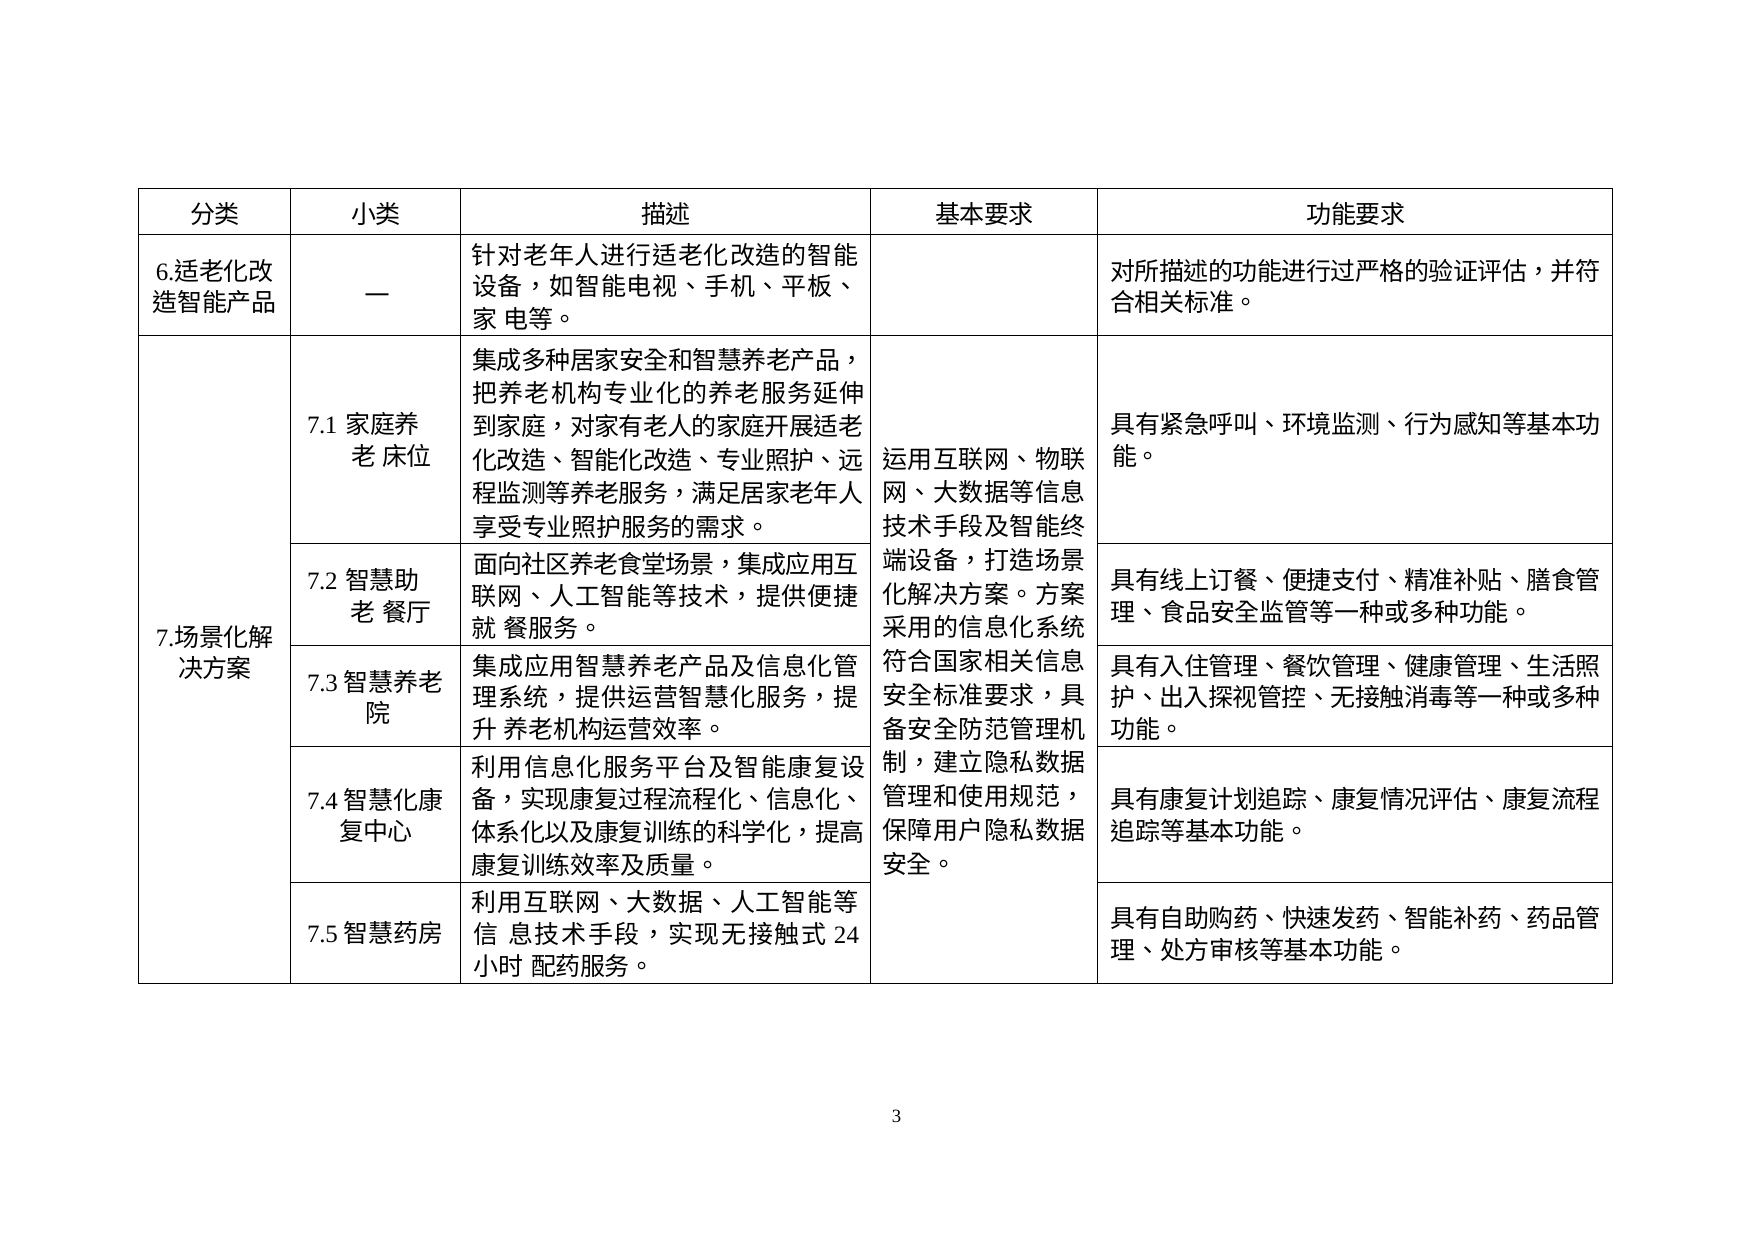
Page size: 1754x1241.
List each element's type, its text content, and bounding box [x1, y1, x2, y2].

table_cell 7.3 智慧养老 院 [291, 646, 460, 746]
table_header 分类 [139, 189, 290, 234]
table_cell 7.场景化解 决方案 [139, 336, 290, 983]
table_cell 7.2 智慧助老 餐厅 [291, 544, 460, 645]
table_cell 运用互联网、物联 网、大数据等信息 技术手段及智能终 端设备，打造场景 化解决方案。方案 采用的信息化系统 符合国家相关信息 安全标准要求，具 备安全防范管理机 制，建立隐私数据 管理和使用规范， 保障用户隐私数据 安全。 [871, 336, 1097, 983]
table_header 基本要求 [871, 189, 1097, 234]
table_cell 利用互联网、大数据、人工智能等信 息技术手段，实现无接触式24 小时 配药服务。 [461, 883, 870, 983]
table_cell 具有线上订餐、便捷支付、精准补贴、膳食管 理、食品安全监管等一种或多种功能。 [1098, 544, 1612, 645]
table_cell 利用信息化服务平台及智能康复设 备，实现康复过程流程化、信息化、 体系化以及康复训练的科学化，提高 康复训练效率及质量。 [461, 747, 870, 881]
table_cell 7.4 智慧化康 复中心 [291, 747, 460, 881]
table_cell 7.5 智慧药房 [291, 883, 460, 983]
table_cell 集成应用智慧养老产品及信息化管 理系统，提供运营智慧化服务，提升 养老机构运营效率。 [461, 646, 870, 746]
table_cell 7.1 家庭养老 床位 [291, 336, 460, 543]
table_cell 对所描述的功能进行过严格的验证评估，并符 合相关标准。 [1098, 235, 1612, 335]
table_cell — [291, 235, 460, 335]
table_cell [871, 235, 1097, 335]
table_header 描述 [461, 189, 870, 234]
table_header 小类 [291, 189, 460, 234]
table_header 功能要求 [1098, 189, 1612, 234]
table_cell 具有入住管理、餐饮管理、健康管理、生活照 护、出入探视管控、无接触消毒等一种或多种 功能。 [1098, 646, 1612, 746]
table_cell 集成多种居家安全和智慧养老产品， 把养老机构专业化的养老服务延伸 到家庭，对家有老人的家庭开展适老 化改造、智能化改造、专业照护、远 程监测等养老服务，满足居家老年人 享受专业照护服务的需求。 [461, 336, 870, 543]
table_cell 6.适老化改 造智能产品 [139, 235, 290, 335]
table_cell 针对老年人进行适老化改造的智能 设备，如智能电视、手机、平板、家 电等。 [461, 235, 870, 335]
table_cell 具有自助购药、快速发药、智能补药、药品管 理、处方审核等基本功能。 [1098, 883, 1612, 983]
table_cell 具有康复计划追踪、康复情况评估、康复流程 追踪等基本功能。 [1098, 747, 1612, 881]
table_cell 面向社区养老食堂场景，集成应用互 联网、人工智能等技术，提供便捷就 餐服务。 [461, 544, 870, 645]
table_cell 具有紧急呼叫、环境监测、行为感知等基本功 能。 [1098, 336, 1612, 543]
